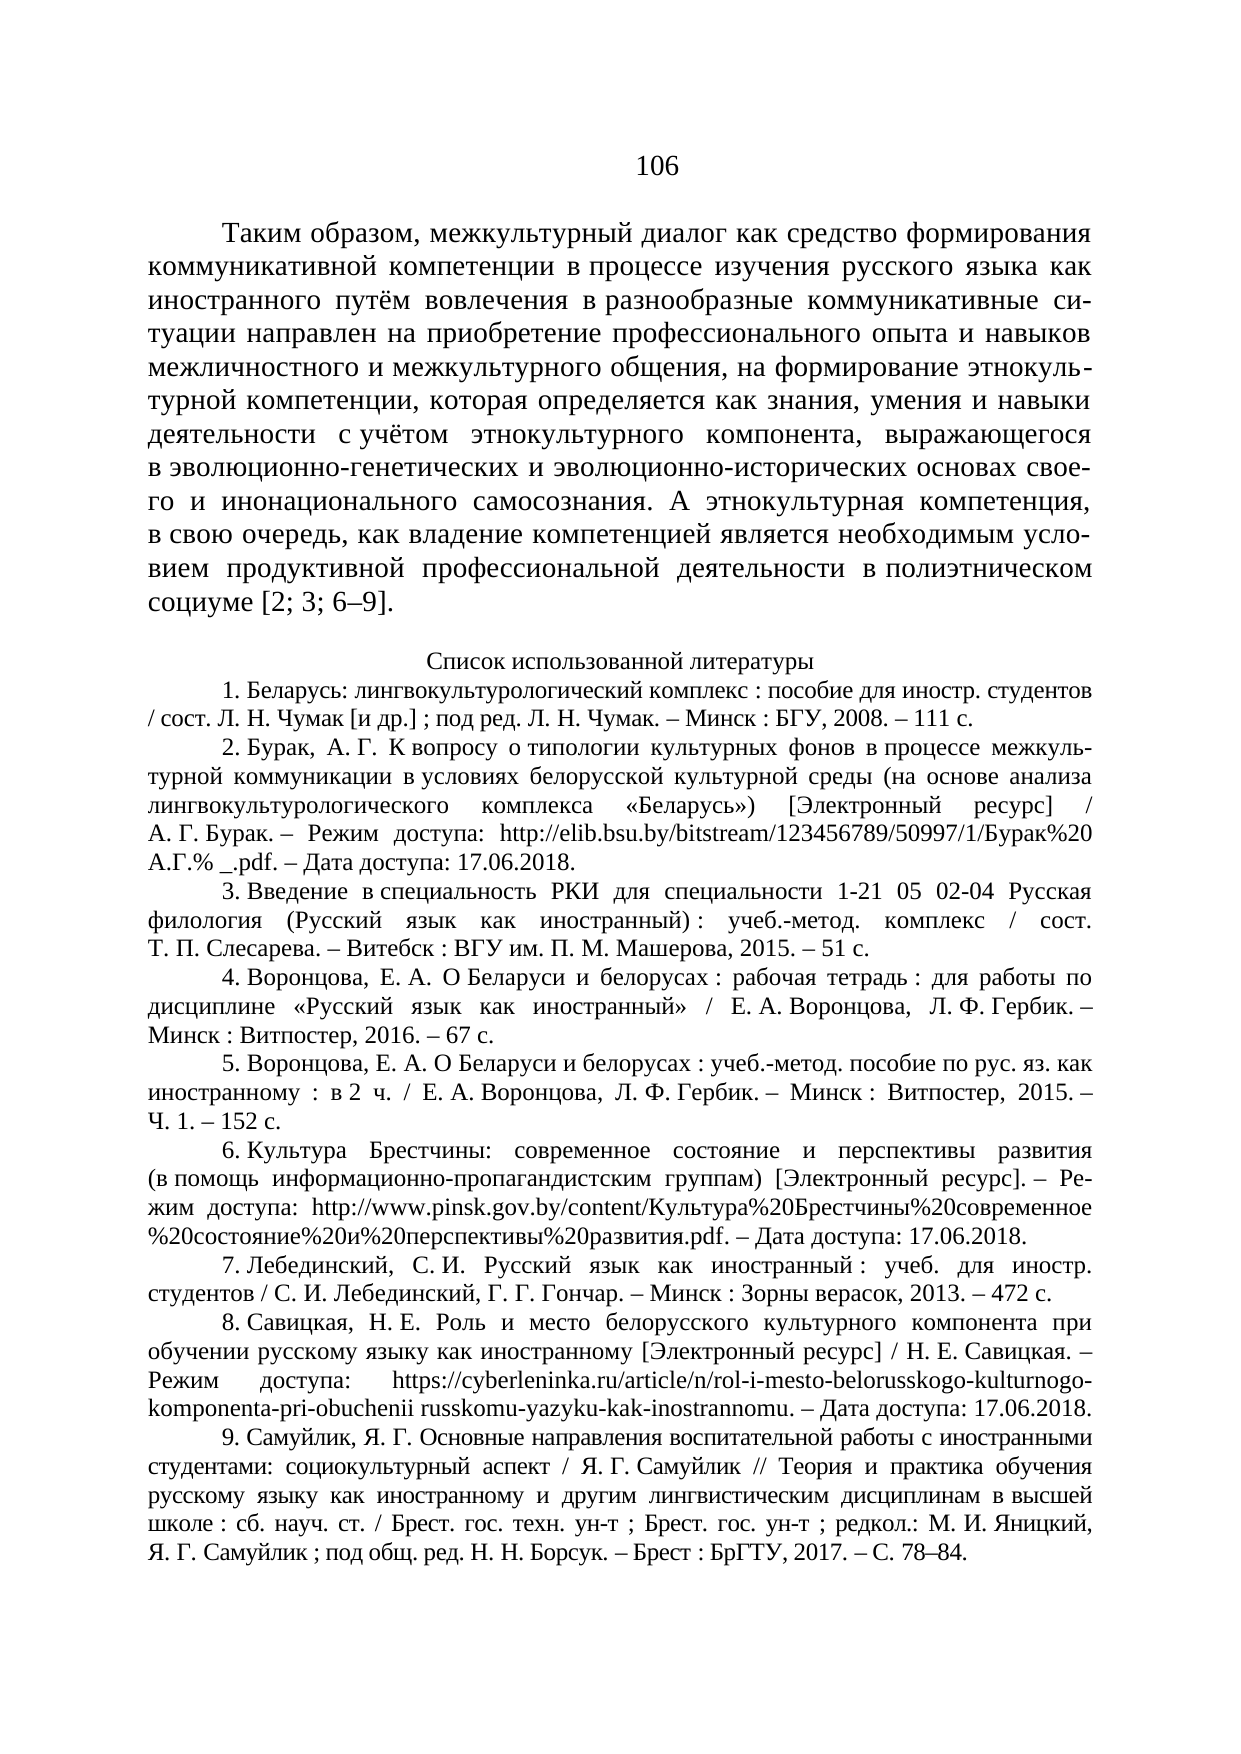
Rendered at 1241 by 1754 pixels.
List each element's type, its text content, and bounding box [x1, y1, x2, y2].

text 3. Введение в специальность РКИ для специальности 1-21 05 02-04 Русская филология (Русский язык как иностранный) : учеб.-метод. комплекс / сост. Т. П. Слесарева. – Витебск : ВГУ им. П. М. Машерова, 2015. – 51 с. [148, 876, 1092, 962]
text 7. Лебединский, С. И. Русский язык как иностранный : учеб. для иностр. студентов / С. И. Лебединский, Г. Г. Гончар. – Минск : Зорны верасок, 2013. – 472 с. [148, 1250, 1092, 1307]
text 4. Воронцова, Е. А. О Беларуси и белорусах : рабочая тетрадь : для работы по дисциплине «Русский язык как иностранный» / Е. А. Воронцова, Л. Ф. Гербик. – Минск : Витпостер, 2016. – 67 с. [148, 962, 1092, 1048]
text 9. Самуйлик, Я. Г. Основные направления воспитательной работы с иностранными студентами: социокультурный аспект / Я. Г. Самуйлик // Теория и практика обучения русскому языку как иностранному и другим лингвистическим дисциплинам в высшей школе : сб. науч. ст. / Брест. гос. техн. ун-т ; Брест. гос. ун-т ; редкол.: М. И. Яницкий, Я. Г. Самуйлик ; под общ. ред. Н. Н. Борсук. – Брест : БрГТУ, 2017. – С. 78–84. [148, 1422, 1092, 1566]
text 2. Бурак, А. Г. К вопросу о типологии культурных фонов в процессе межкуль-турной коммуникации в условиях белорусской культурной среды (на основе анализа лингвокультурологического комплекса «Беларусь») [Электронный ресурс] / А. Г. Бурак. – Режим доступа: http://elib.bsu.by/bitstream/123456789/50997/1/Бурак%20 А.Г.% _.pdf. – Дата доступа: 17.06.2018. [148, 732, 1092, 876]
text Таким образом, межкультурный диалог как средство формирования коммуникативной компетенции в процессе изучения русского языка как иностранного путём вовлечения в разнообразные коммуникативные си-туации направлен на приобретение профессионального опыта и навыков межличностного и межкультурного общения, на формирование этнокультурной компетенции, которая определяется как знания, умения и навыки деятельности с учётом этнокультурного компонента, выражающегося в эволюционно-генетических и эволюционно-исторических основах свое-го и инонационального самосознания. А этнокультурная компетенция, в свою очередь, как владение компетенцией является необходимым усло-вием продуктивной профессиональной деятельности в полиэтническом социуме [2; 3; 6–9]. [148, 215, 1092, 617]
text 5. Воронцова, Е. А. О Беларуси и белорусах : учеб.-метод. пособие по рус. яз. как иностранному : в 2 ч. / Е. А. Воронцова, Л. Ф. Гербик. – Минск : Витпостер, 2015. – Ч. 1. – 152 с. [148, 1048, 1092, 1135]
text Список использованной литературы [148, 646, 1092, 675]
text 8. Савицкая, Н. Е. Роль и место белорусского культурного компонента при обучении русскому языку как иностранному [Электронный ресурс] / Н. Е. Савицкая. – Режим доступа: https://cyberleninka.ru/article/n/rol-i-mesto-belorusskogo-kulturnogo-komponenta-pri-obuchenii russkomu-yazyku-kak-inostrannomu. – Дата доступа: 17.06.2018. [148, 1307, 1092, 1422]
text 1. Беларусь: лингвокультурологический комплекс : пособие для иностр. студентов / сост. Л. Н. Чумак [и др.] ; под ред. Л. Н. Чумак. – Минск : БГУ, 2008. – 111 с. [148, 675, 1092, 732]
text 6. Культура Брестчины: современное состояние и перспективы развития (в помощь информационно-пропагандистским группам) [Электронный ресурс]. – Режим доступа: http://www.pinsk.gov.by/content/Культура%20Брестчины%20современное %20состояние%20и%20перспективы%20развития.pdf. – Дата доступа: 17.06.2018. [148, 1135, 1092, 1250]
